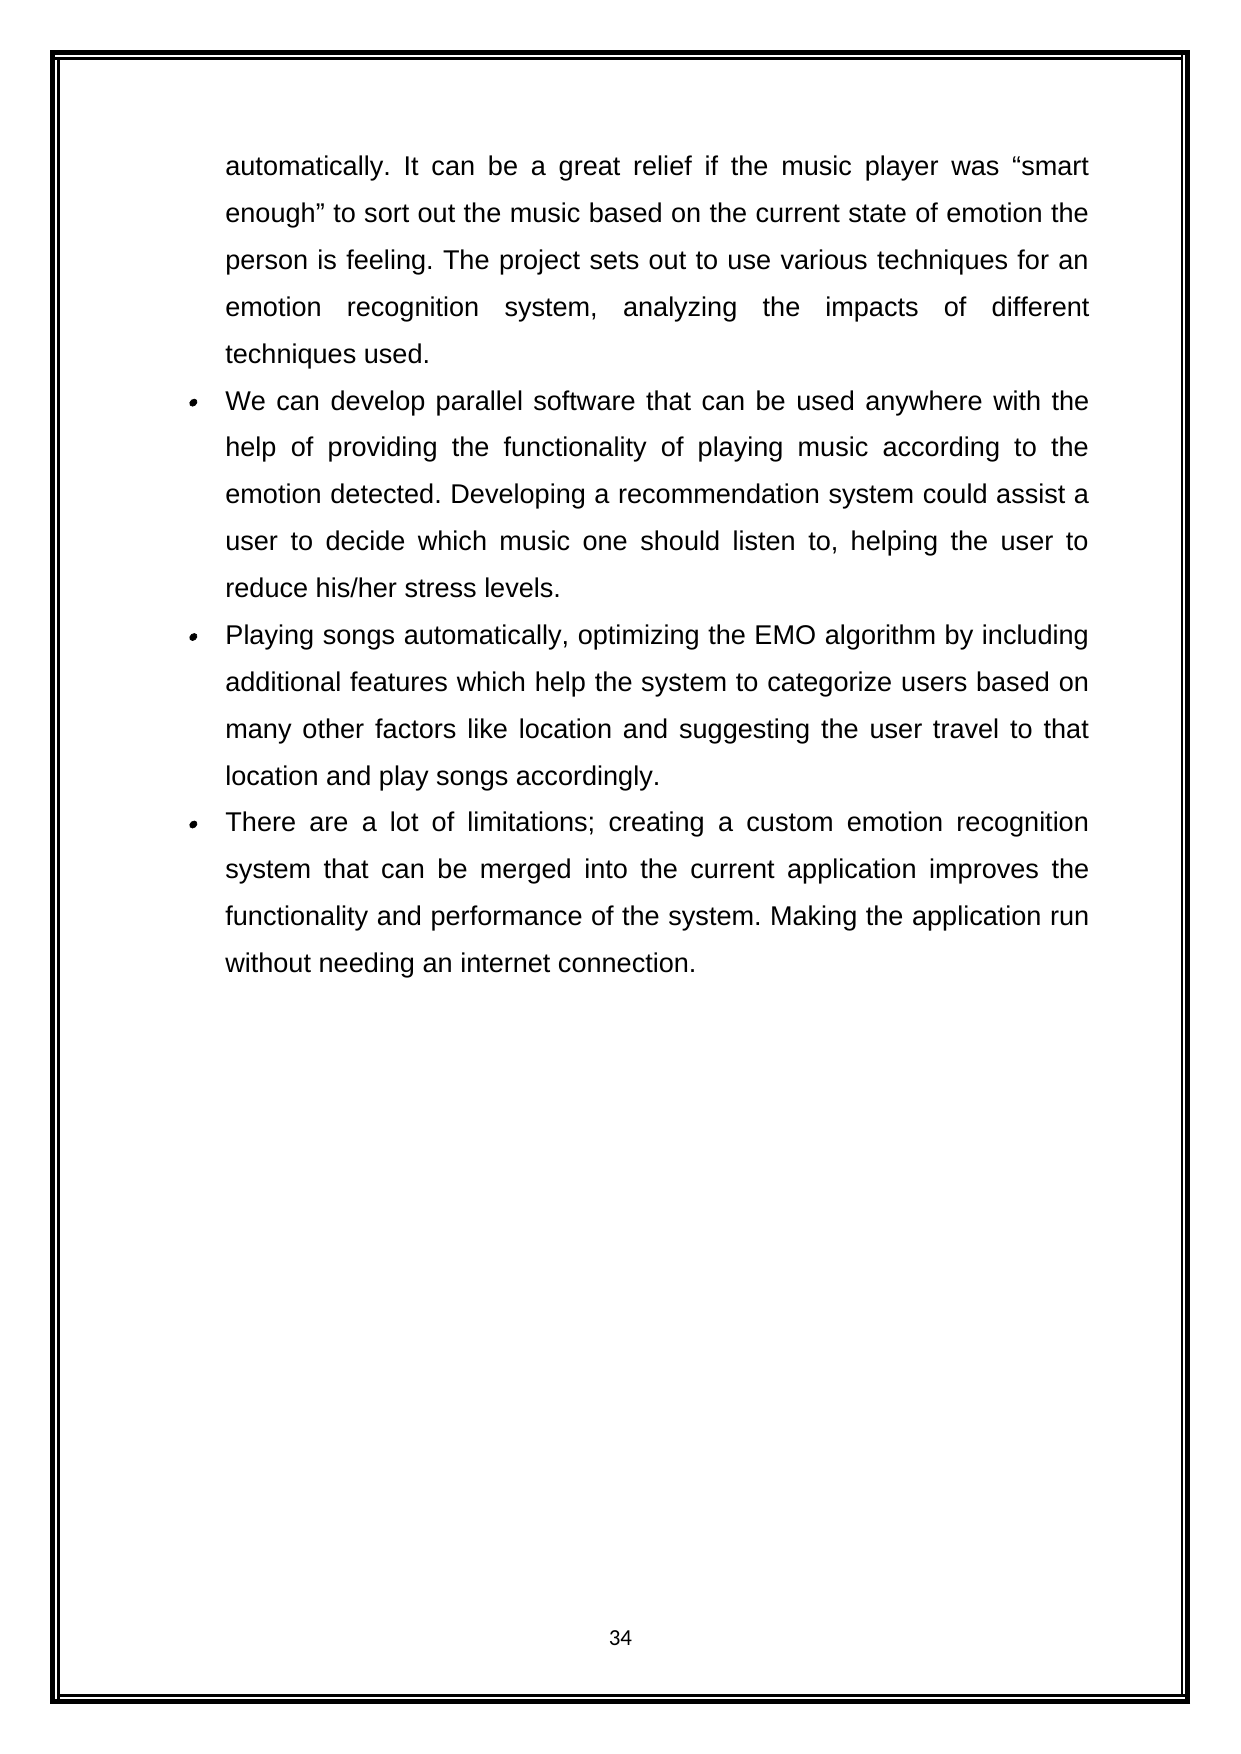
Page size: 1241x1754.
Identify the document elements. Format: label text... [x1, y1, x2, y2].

list We can develop parallel software that can be used anywhere with the help of providing the functionality of playing music according to the emotion detected. Developing a recommendation system could assist a user to decide which music one should listen to, helping the user to reduce his/her stress levels. [188, 384, 1090, 603]
list Playing songs automatically, optimizing the EMO algorithm by including additional features which help the system to categorize users based on many other factors like location and suggesting the user travel to that location and play songs accordingly. [188, 619, 1090, 791]
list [188, 150, 1090, 369]
list There are a lot of limitations; creating a custom emotion recognition system that can be merged into the current application improves the functionality and performance of the system. Making the application run without needing an internet connection. [188, 806, 1090, 978]
